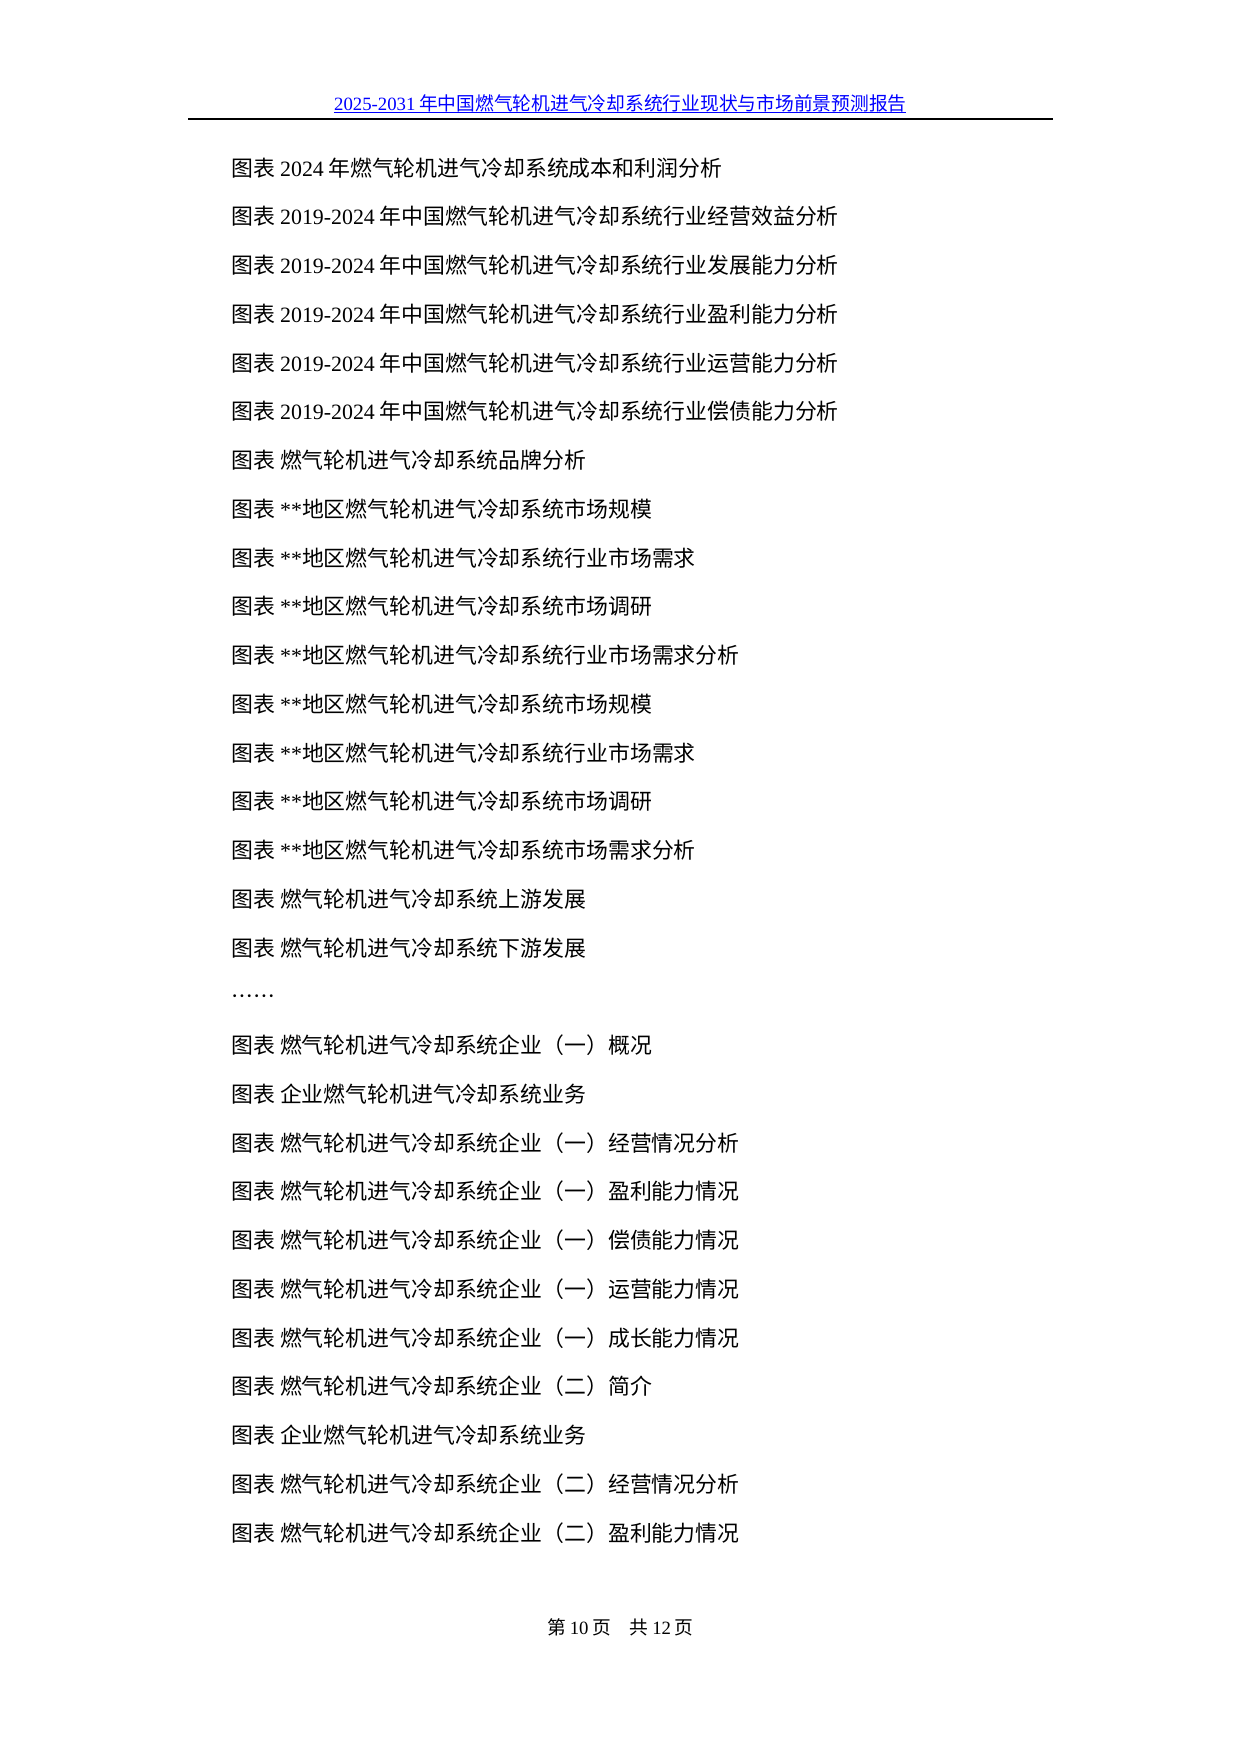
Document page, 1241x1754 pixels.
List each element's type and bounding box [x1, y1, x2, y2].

text [187, 150, 1053, 1548]
